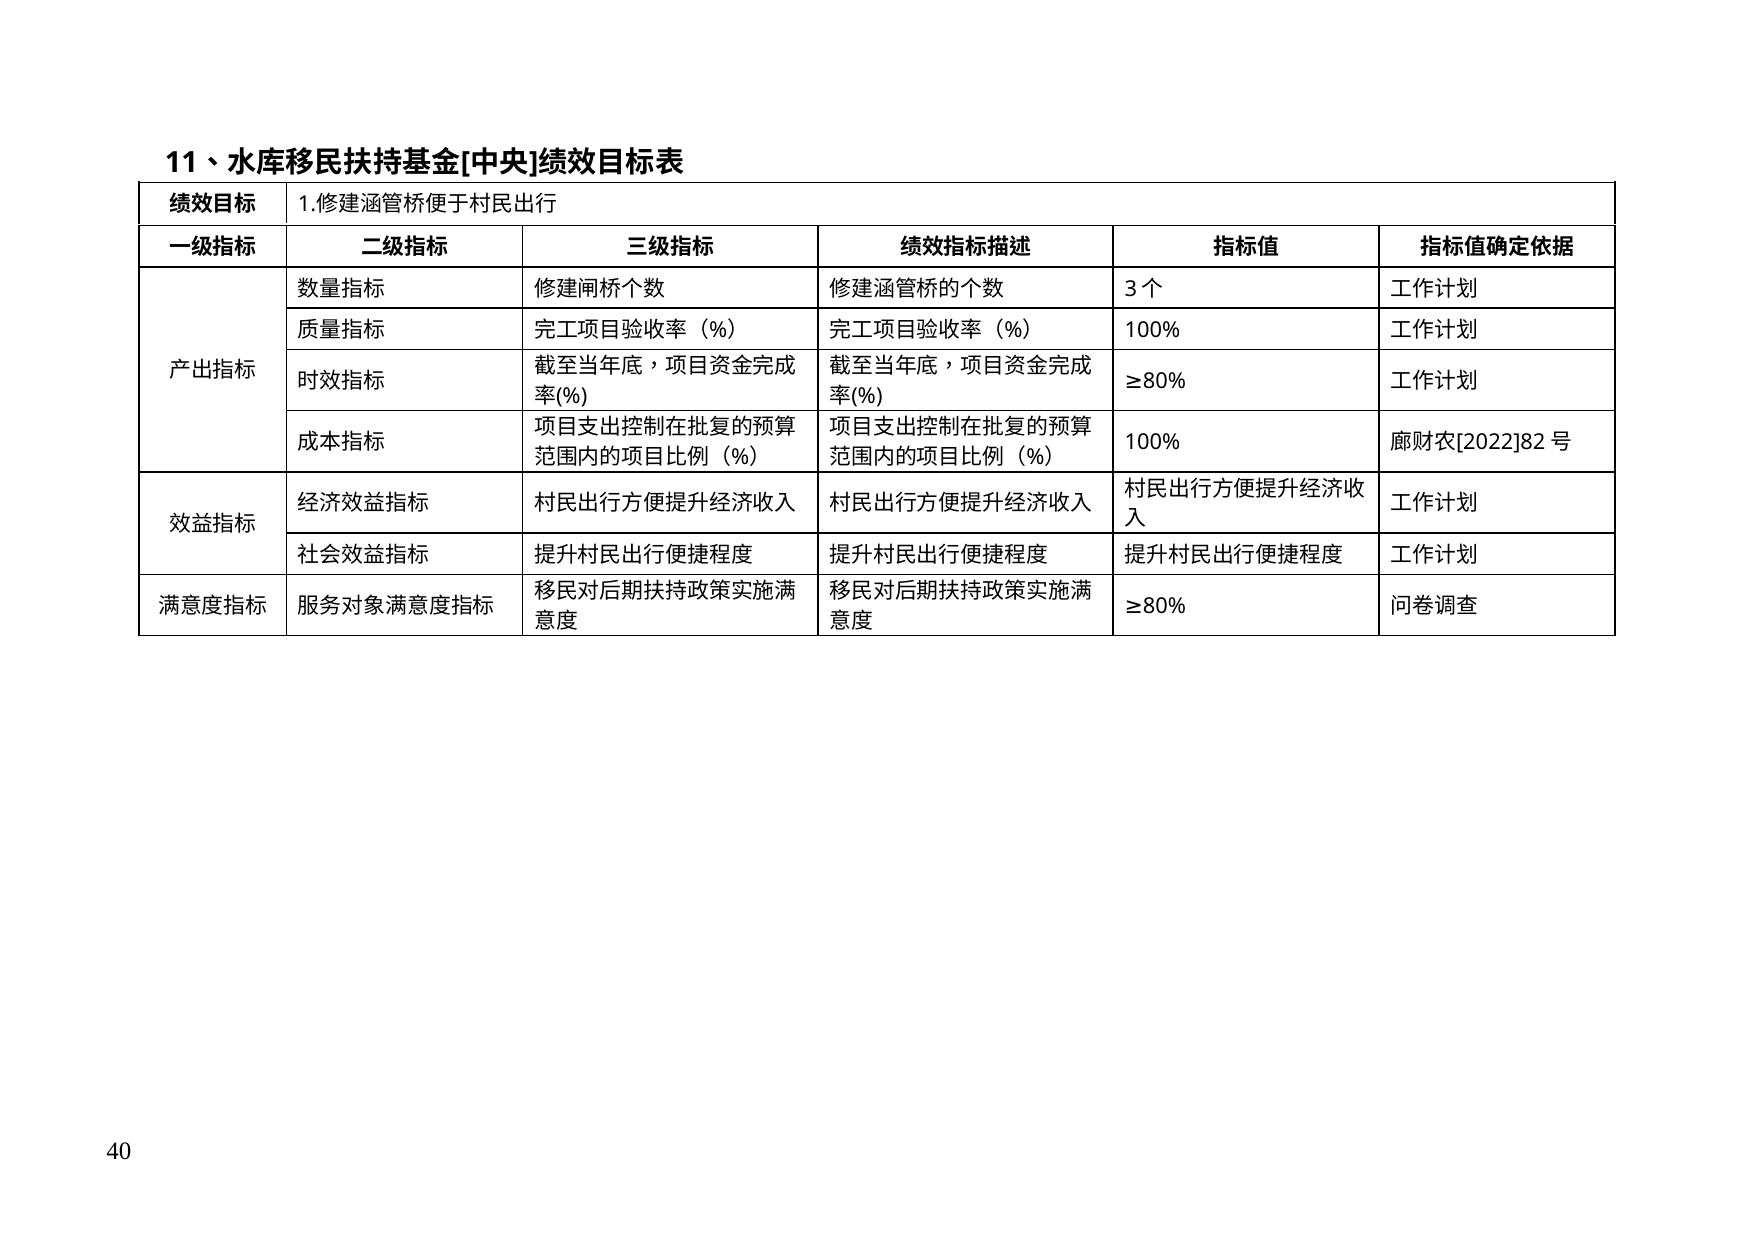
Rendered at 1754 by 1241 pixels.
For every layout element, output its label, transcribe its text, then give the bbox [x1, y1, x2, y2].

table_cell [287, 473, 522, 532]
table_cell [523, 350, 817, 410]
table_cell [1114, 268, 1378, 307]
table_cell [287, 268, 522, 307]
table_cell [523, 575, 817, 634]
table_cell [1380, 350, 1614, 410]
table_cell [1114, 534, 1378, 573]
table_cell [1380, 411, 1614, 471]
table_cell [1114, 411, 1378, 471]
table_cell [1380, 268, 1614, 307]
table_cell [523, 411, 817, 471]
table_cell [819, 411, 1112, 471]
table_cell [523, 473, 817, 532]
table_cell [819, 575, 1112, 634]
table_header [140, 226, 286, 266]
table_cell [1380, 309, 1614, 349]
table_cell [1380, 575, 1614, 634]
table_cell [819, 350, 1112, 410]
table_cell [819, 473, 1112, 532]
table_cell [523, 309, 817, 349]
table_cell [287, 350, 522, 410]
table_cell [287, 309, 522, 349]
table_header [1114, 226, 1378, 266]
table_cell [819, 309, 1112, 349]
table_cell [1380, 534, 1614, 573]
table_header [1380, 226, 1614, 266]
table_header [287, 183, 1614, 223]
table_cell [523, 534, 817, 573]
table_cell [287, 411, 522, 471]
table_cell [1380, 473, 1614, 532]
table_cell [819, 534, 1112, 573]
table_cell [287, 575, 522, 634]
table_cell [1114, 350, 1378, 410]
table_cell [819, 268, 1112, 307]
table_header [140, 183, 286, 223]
text 11、水库移民扶持基金[中央]绩效目标表 [106, 142, 1648, 181]
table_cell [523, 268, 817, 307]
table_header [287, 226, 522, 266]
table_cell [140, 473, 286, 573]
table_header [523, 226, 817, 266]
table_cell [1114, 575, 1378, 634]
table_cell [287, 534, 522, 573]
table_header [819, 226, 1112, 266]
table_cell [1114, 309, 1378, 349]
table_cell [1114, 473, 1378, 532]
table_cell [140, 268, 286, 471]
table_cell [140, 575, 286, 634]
